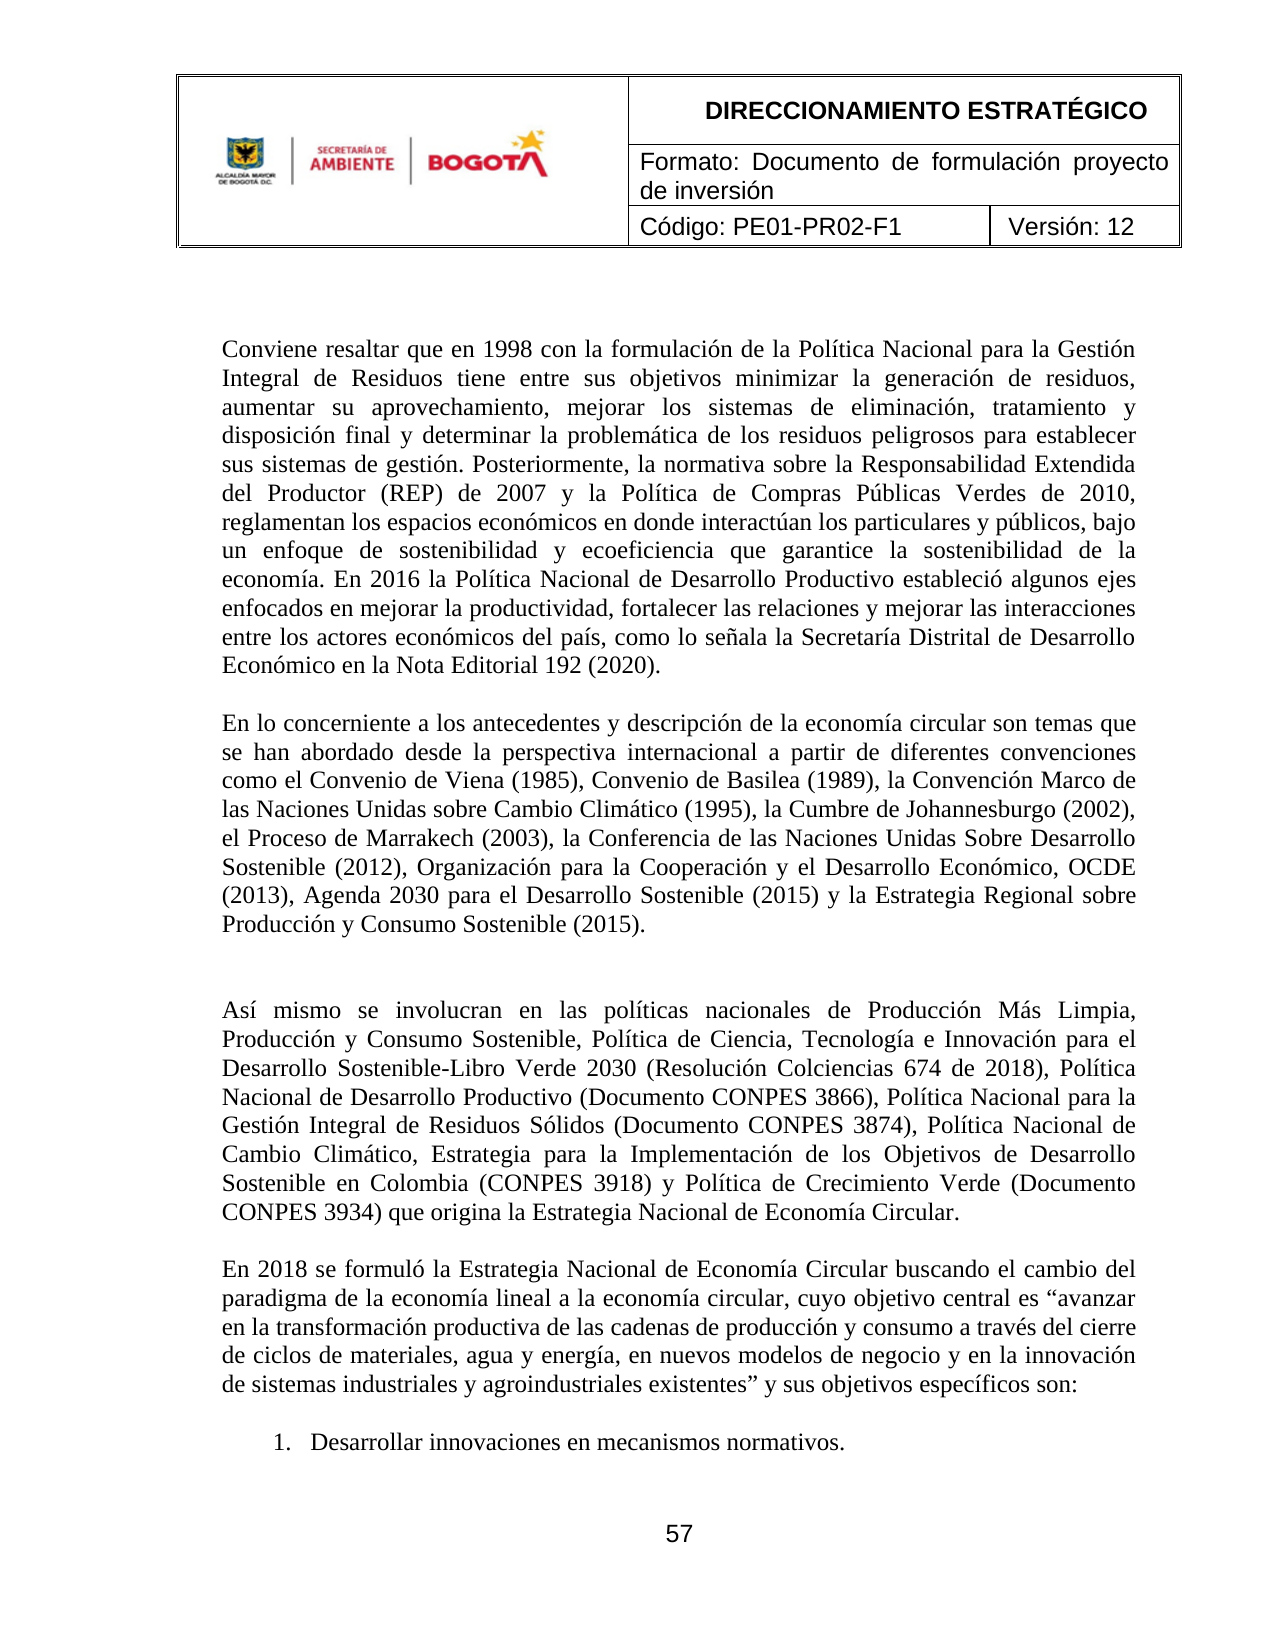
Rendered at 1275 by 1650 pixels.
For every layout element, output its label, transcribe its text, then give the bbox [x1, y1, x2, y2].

text En lo concerniente a los antecedentes y descripción de la economía circular son temas que se han abordado desde la perspectiva internacional a partir de diferentes convenciones como el Convenio de Viena (1985), Convenio de Basilea (1989), la Convención Marco de las Naciones Unidas sobre Cambio Climático (1995), la Cumbre de Johannesburgo (2002), el Proceso de Marrakech (2003), la Conferencia de las Naciones Unidas Sobre Desarrollo Sostenible (2012), Organización para la Cooperación y el Desarrollo Económico, OCDE (2013), Agenda 2030 para el Desarrollo Sostenible (2015) y la Estrategia Regional sobre Producción y Consumo Sostenible (2015). [222, 708, 1137, 938]
text Conviene resaltar que en 1998 con la formulación de la Política Nacional para la Gestión Integral de Residuos tiene entre sus objetivos minimizar la generación de residuos, aumentar su aprovechamiento, mejorar los sistemas de eliminación, tratamiento y disposición final y determinar la problemática de los residuos peligrosos para establecer sus sistemas de gestión. Posteriormente, la normativa sobre la Responsabilidad Extendida del Productor (REP) de 2007 y la Política de Compras Públicas Verdes de 2010, reglamentan los espacios económicos en donde interactúan los particulares y públicos, bajo un enfoque de sostenibilidad y ecoeficiencia que garantice la sostenibilidad de la economía. En 2016 la Política Nacional de Desarrollo Productivo estableció algunos ejes enfocados en mejorar la productividad, fortalecer las relaciones y mejorar las interacciones entre los actores económicos del país, como lo señala la Secretaría Distrital de Desarrollo Económico en la Nota Editorial 192 (2020). [222, 334, 1137, 679]
picture [189, 102, 580, 219]
text Así mismo se involucran en las políticas nacionales de Producción Más Limpia, Producción y Consumo Sostenible, Política de Ciencia, Tecnología e Innovación para el Desarrollo Sostenible-Libro Verde 2030 (Resolución Colciencias 674 de 2018), Política Nacional de Desarrollo Productivo (Documento CONPES 3866), Política Nacional para la Gestión Integral de Residuos Sólidos (Documento CONPES 3874), Política Nacional de Cambio Climático, Estrategia para la Implementación de los Objetivos de Desarrollo Sostenible en Colombia (CONPES 3918) y Política de Crecimiento Verde (Documento CONPES 3934) que origina la Estrategia Nacional de Economía Circular. [222, 996, 1137, 1226]
list Desarrollar innovaciones en mecanismos normativos. [273, 1427, 1137, 1456]
text En 2018 se formuló la Estrategia Nacional de Economía Circular buscando el cambio del paradigma de la economía lineal a la economía circular, cuyo objetivo central es “avanzar en la transformación productiva de las cadenas de producción y consumo a través del cierre de ciclos de materiales, agua y energía, en nuevos modelos de negocio y en la innovación de sistemas industriales y agroindustriales existentes” y sus objetivos específicos son: [222, 1254, 1137, 1398]
